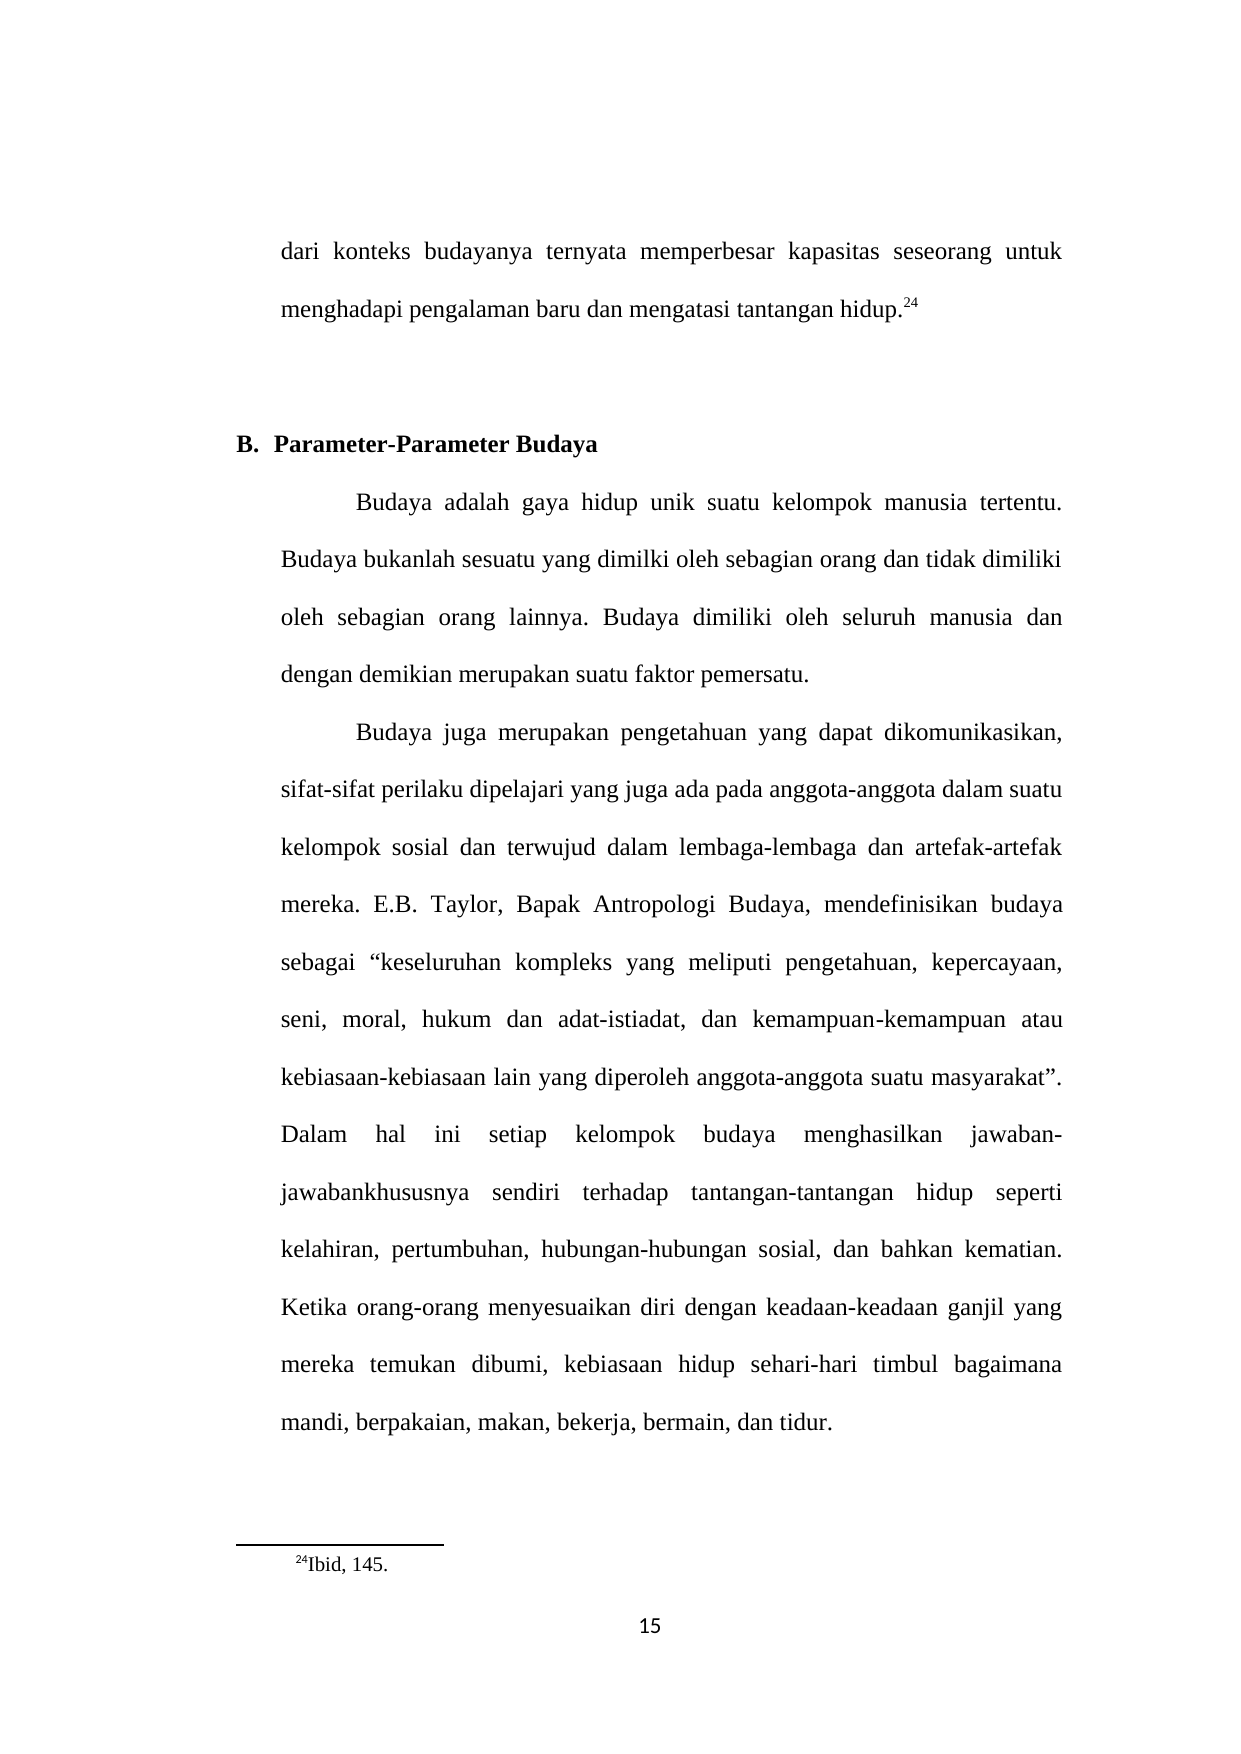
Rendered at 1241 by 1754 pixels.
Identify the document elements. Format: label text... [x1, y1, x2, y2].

subtitle Parameter-Parameter Budaya [236, 429, 1063, 458]
list Budaya juga merupakan pengetahuan yang dapat dikomunikasikan, sifat-sifat perilaku dipelajari yang juga ada pada anggota-anggota dalam suatu kelompok sosial dan terwujud dalam lembaga-lembaga dan artefak-artefak mereka. E.B. Taylor, Bapak Antropologi Budaya, mendefinisikan budaya sebagai “keseluruhan kompleks yang meliputi pengetahuan, kepercayaan, seni, moral, hukum dan adat-istiadat, dan kemampuan-kemampuan atau kebiasaan-kebiasaan lain yang diperoleh anggota-anggota suatu masyarakat”. Dalam hal ini setiap kelompok budaya menghasilkan jawaban-jawabankhususnya sendiri terhadap tantangan-tantangan hidup seperti kelahiran, pertumbuhan, hubungan-hubungan sosial, dan bahkan kematian. Ketika orang-orang menyesuaikan diri dengan keadaan-keadaan ganjil yang mereka temukan dibumi, kebiasaan hidup sehari-hari timbul bagaimana mandi, berpakaian, makan, bekerja, bermain, dan tidur. [281, 717, 1063, 1436]
list Budaya adalah gaya hidup unik suatu kelompok manusia tertentu. Budaya bukanlah sesuatu yang dimilki oleh sebagian orang dan tidak dimiliki oleh sebagian orang lainnya. Budaya dimiliki oleh seluruh manusia dan dengan demikian merupakan suatu faktor pemersatu. [281, 487, 1063, 688]
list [281, 236, 1063, 322]
